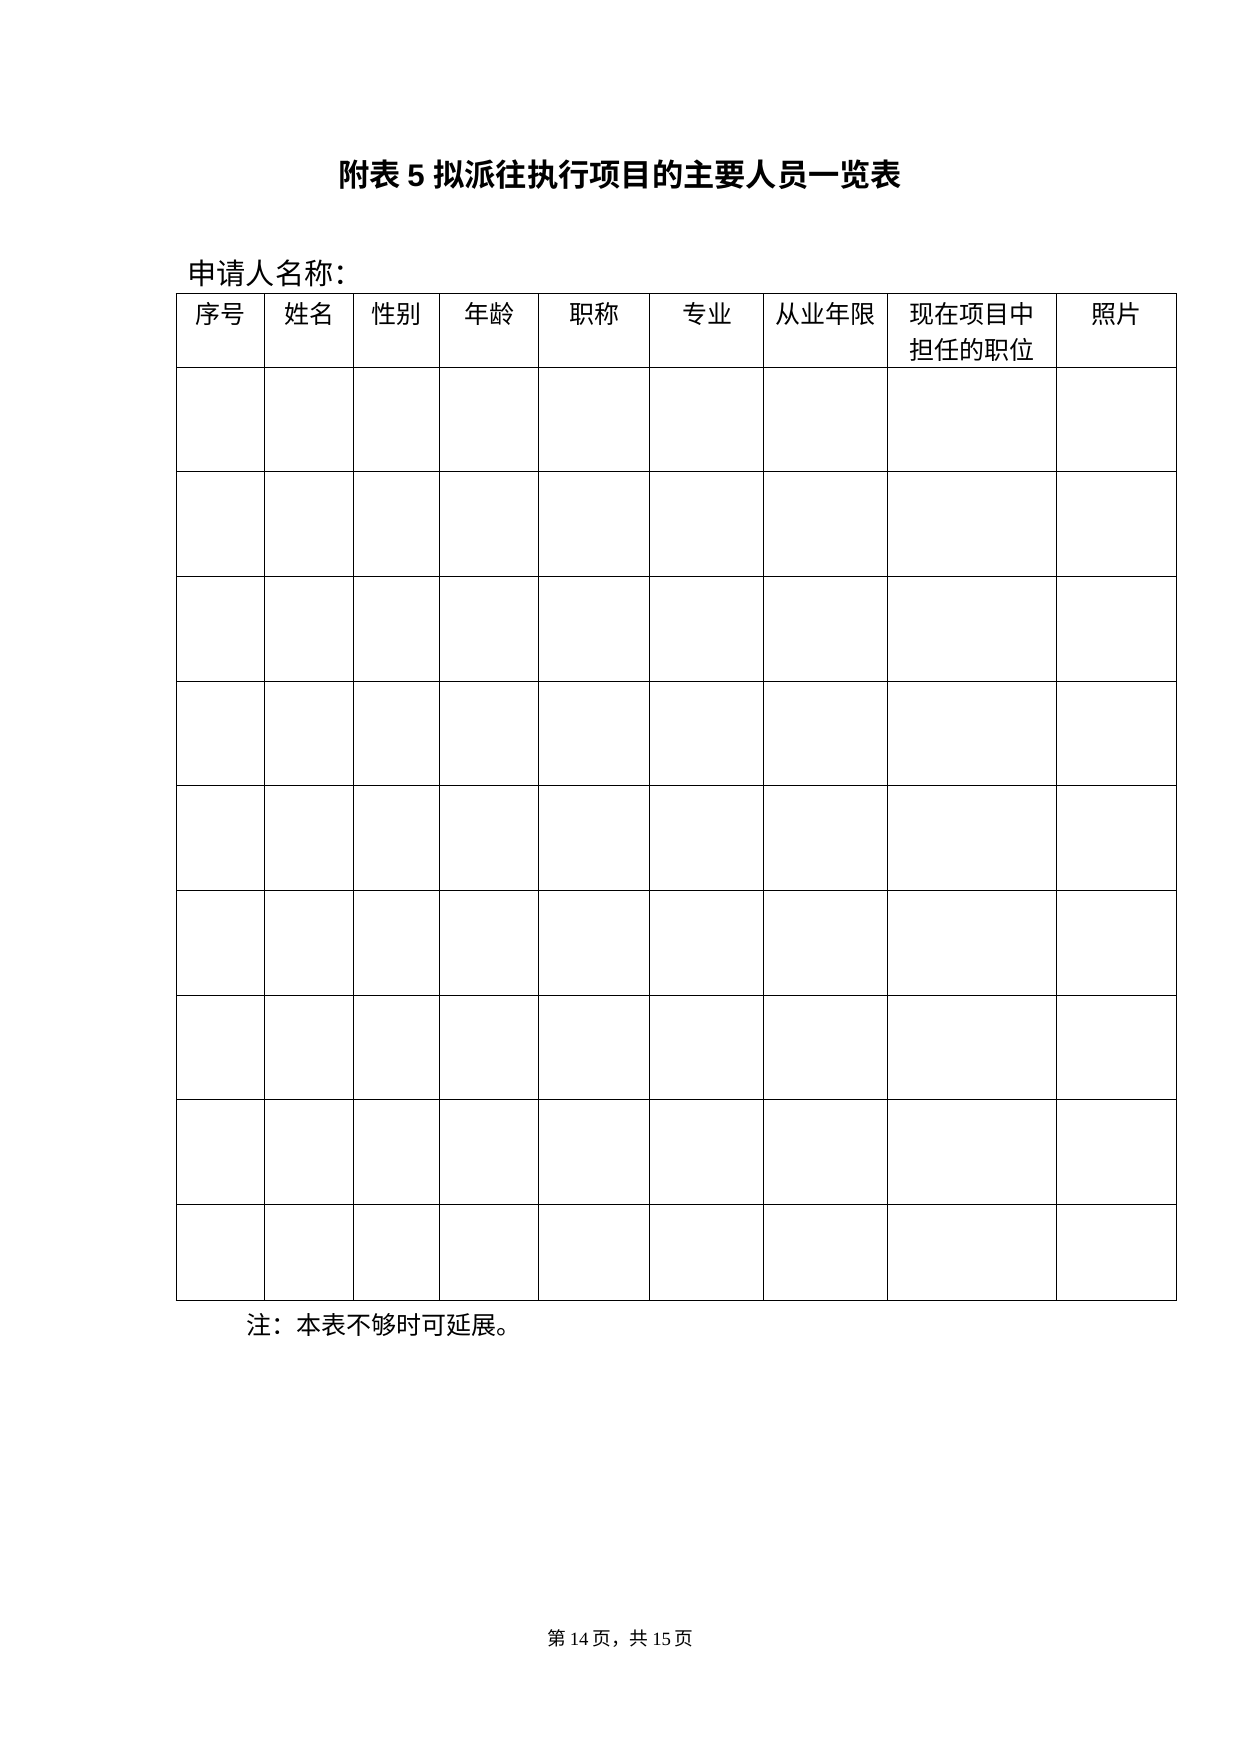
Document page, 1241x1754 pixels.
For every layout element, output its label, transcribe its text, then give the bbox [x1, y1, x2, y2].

table_cell [650, 472, 763, 576]
table_cell [650, 368, 763, 471]
table_cell [764, 577, 887, 681]
table_cell [650, 1205, 763, 1300]
table_cell [764, 472, 887, 576]
table_cell [354, 891, 439, 995]
table_cell [764, 1205, 887, 1300]
table_cell [440, 368, 538, 471]
table_cell [888, 891, 1056, 995]
table_cell [650, 786, 763, 890]
table_cell [764, 1100, 887, 1204]
table_cell [177, 1205, 264, 1300]
table_cell [650, 577, 763, 681]
table_cell [177, 891, 264, 995]
table_cell [177, 1100, 264, 1204]
table_header 姓名 [265, 294, 353, 367]
table_header 职称 [539, 294, 649, 367]
table_cell [539, 577, 649, 681]
table_header 性别 [354, 294, 439, 367]
table_header 从业年限 [764, 294, 887, 367]
table_cell [888, 1205, 1056, 1300]
table_cell [354, 1205, 439, 1300]
table_cell [888, 682, 1056, 785]
table_cell [265, 996, 353, 1099]
text 注：本表不够时可延展。 [187, 1301, 1053, 1343]
table_header 专业 [650, 294, 763, 367]
table_cell [539, 786, 649, 890]
table_cell [1057, 1205, 1176, 1300]
table_cell [177, 368, 264, 471]
table_cell [440, 996, 538, 1099]
table_cell [650, 1100, 763, 1204]
table_cell [440, 786, 538, 890]
table_cell [1057, 577, 1176, 681]
table_cell [177, 786, 264, 890]
table_cell [539, 1100, 649, 1204]
table_cell [888, 368, 1056, 471]
table_cell [177, 996, 264, 1099]
table_cell [354, 368, 439, 471]
table_cell [888, 577, 1056, 681]
table_cell [1057, 472, 1176, 576]
table_cell [354, 786, 439, 890]
table_cell [1057, 891, 1176, 995]
table_header 照片 [1057, 294, 1176, 367]
table_cell [539, 891, 649, 995]
table_cell [177, 472, 264, 576]
table_cell [650, 891, 763, 995]
table_cell [354, 682, 439, 785]
table_cell [265, 786, 353, 890]
table_cell [354, 472, 439, 576]
table_cell [265, 891, 353, 995]
subtitle 附表5 拟派往执行项目的主要人员一览表 [187, 150, 1053, 195]
table_header 年龄 [440, 294, 538, 367]
text 申请人名称： [187, 251, 1053, 293]
table_cell [354, 1100, 439, 1204]
table_cell [764, 368, 887, 471]
table_cell [177, 682, 264, 785]
table_header 现在项目中担任的职位 [888, 294, 1056, 367]
table_cell [354, 577, 439, 681]
table_cell [1057, 786, 1176, 890]
table_cell [354, 996, 439, 1099]
table_cell [1057, 682, 1176, 785]
table_cell [440, 472, 538, 576]
table_cell [539, 368, 649, 471]
table_cell [888, 996, 1056, 1099]
table_cell [650, 996, 763, 1099]
table_cell [650, 682, 763, 785]
table_cell [539, 996, 649, 1099]
table_cell [265, 368, 353, 471]
table_cell [1057, 1100, 1176, 1204]
table_cell [1057, 368, 1176, 471]
table_cell [265, 472, 353, 576]
table_cell [888, 786, 1056, 890]
table_cell [888, 472, 1056, 576]
table_cell [265, 682, 353, 785]
table_cell [440, 1100, 538, 1204]
table_cell [177, 577, 264, 681]
table_cell [888, 1100, 1056, 1204]
table_cell [539, 682, 649, 785]
table_cell [539, 1205, 649, 1300]
table_cell [440, 577, 538, 681]
table_cell [440, 891, 538, 995]
table_cell [265, 1100, 353, 1204]
table_cell [764, 786, 887, 890]
table_cell [539, 472, 649, 576]
table_header 序号 [177, 294, 264, 367]
table_cell [764, 682, 887, 785]
table_cell [440, 682, 538, 785]
table_cell [265, 1205, 353, 1300]
table_cell [764, 891, 887, 995]
table_cell [440, 1205, 538, 1300]
table_cell [1057, 996, 1176, 1099]
table_cell [764, 996, 887, 1099]
table_cell [265, 577, 353, 681]
